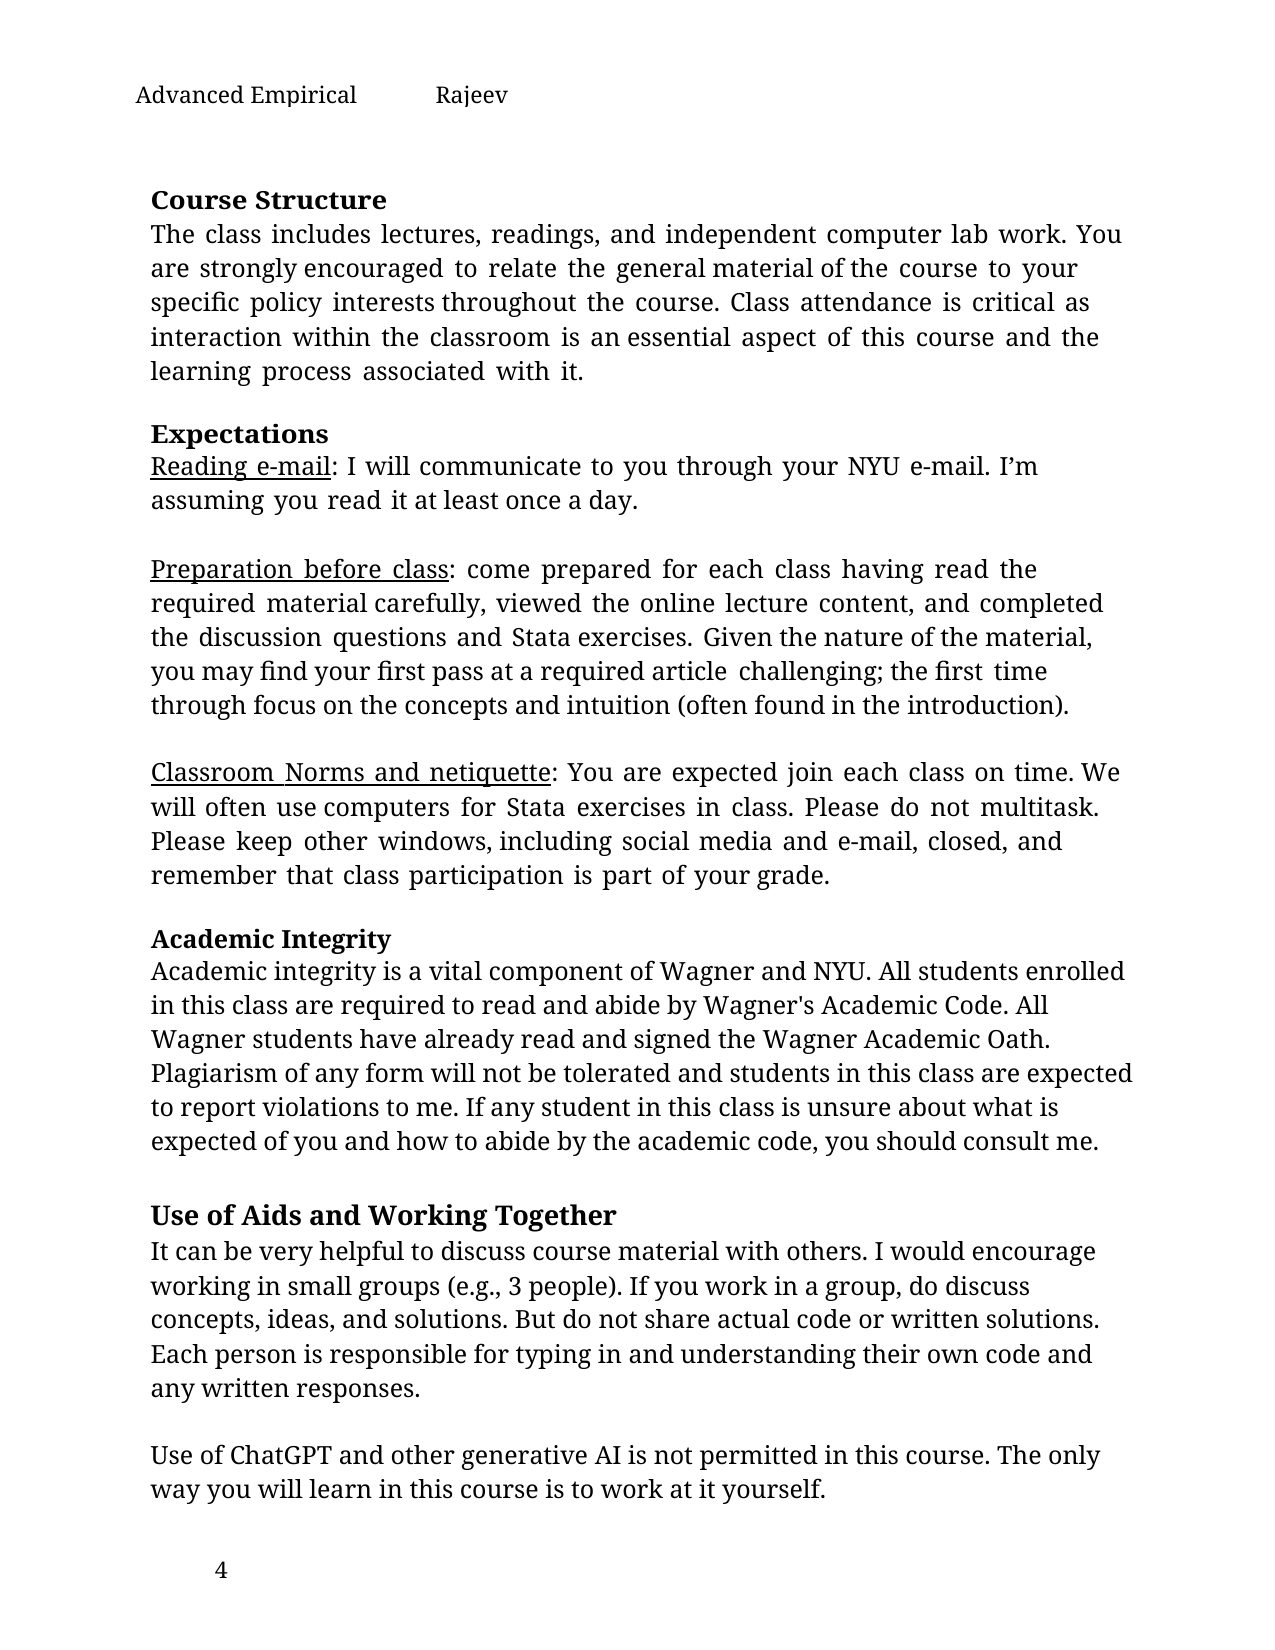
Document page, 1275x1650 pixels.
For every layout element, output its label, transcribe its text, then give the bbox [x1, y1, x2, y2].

text The class includes lectures, readings, and independent computer lab work. You are strongly encouraged to relate the general material of the course to your specific policy interests throughout the course. Class attendance is critical as interaction within the classroom is an essential aspect of this course and the learning process associated with it. [150, 217, 1123, 387]
text Classroom Norms and netiquette: You are expected join each class on time. We will often use computers for Stata exercises in class. Please do not multitask. Please keep other windows, including social media and e-mail, closed, and remember that class participation is part of your grade. [151, 755, 1137, 891]
subtitle Academic Integrity [151, 926, 1137, 954]
text Academic integrity is a vital component of Wagner and NYU. All students enrolled in this class are required to read and abide by Wagner's Academic Code. All Wagner students have already read and signed the Wagner Academic Oath. Plagiarism of any form will not be tolerated and students in this class are expected to report violations to me. If any student in this class is unsure about what is expected of you and how to abide by the academic code, you should consult me. [151, 954, 1137, 1158]
text Use of ChatGPT and other generative AI is not permitted in this course. The only way you will learn in this course is to work at it yourself. [150, 1438, 1126, 1506]
text It can be very helpful to discuss course material with others. I would encourage working in small groups (e.g., 3 people). If you work in a group, do discuss concepts, ideas, and solutions. But do not share actual code or written solutions. Each person is responsible for typing in and understanding their own code and any written responses. [150, 1234, 1123, 1404]
text Reading e-mail: I will communicate to you through your NYU e-mail. I’m assuming you read it at least once a day. [150, 449, 1124, 517]
text Use of Aids and Working Together [150, 1197, 1137, 1234]
subtitle Expectations [150, 421, 1137, 449]
text Preparation before class: come prepared for each class having read the required material carefully, viewed the online lecture content, and completed the discussion questions and Stata exercises. Given the nature of the material, you may find your first pass at a required article challenging; the first time through focus on the concepts and intuition (often found in the introduction). [150, 551, 1123, 722]
subtitle Course Structure [150, 183, 1137, 217]
